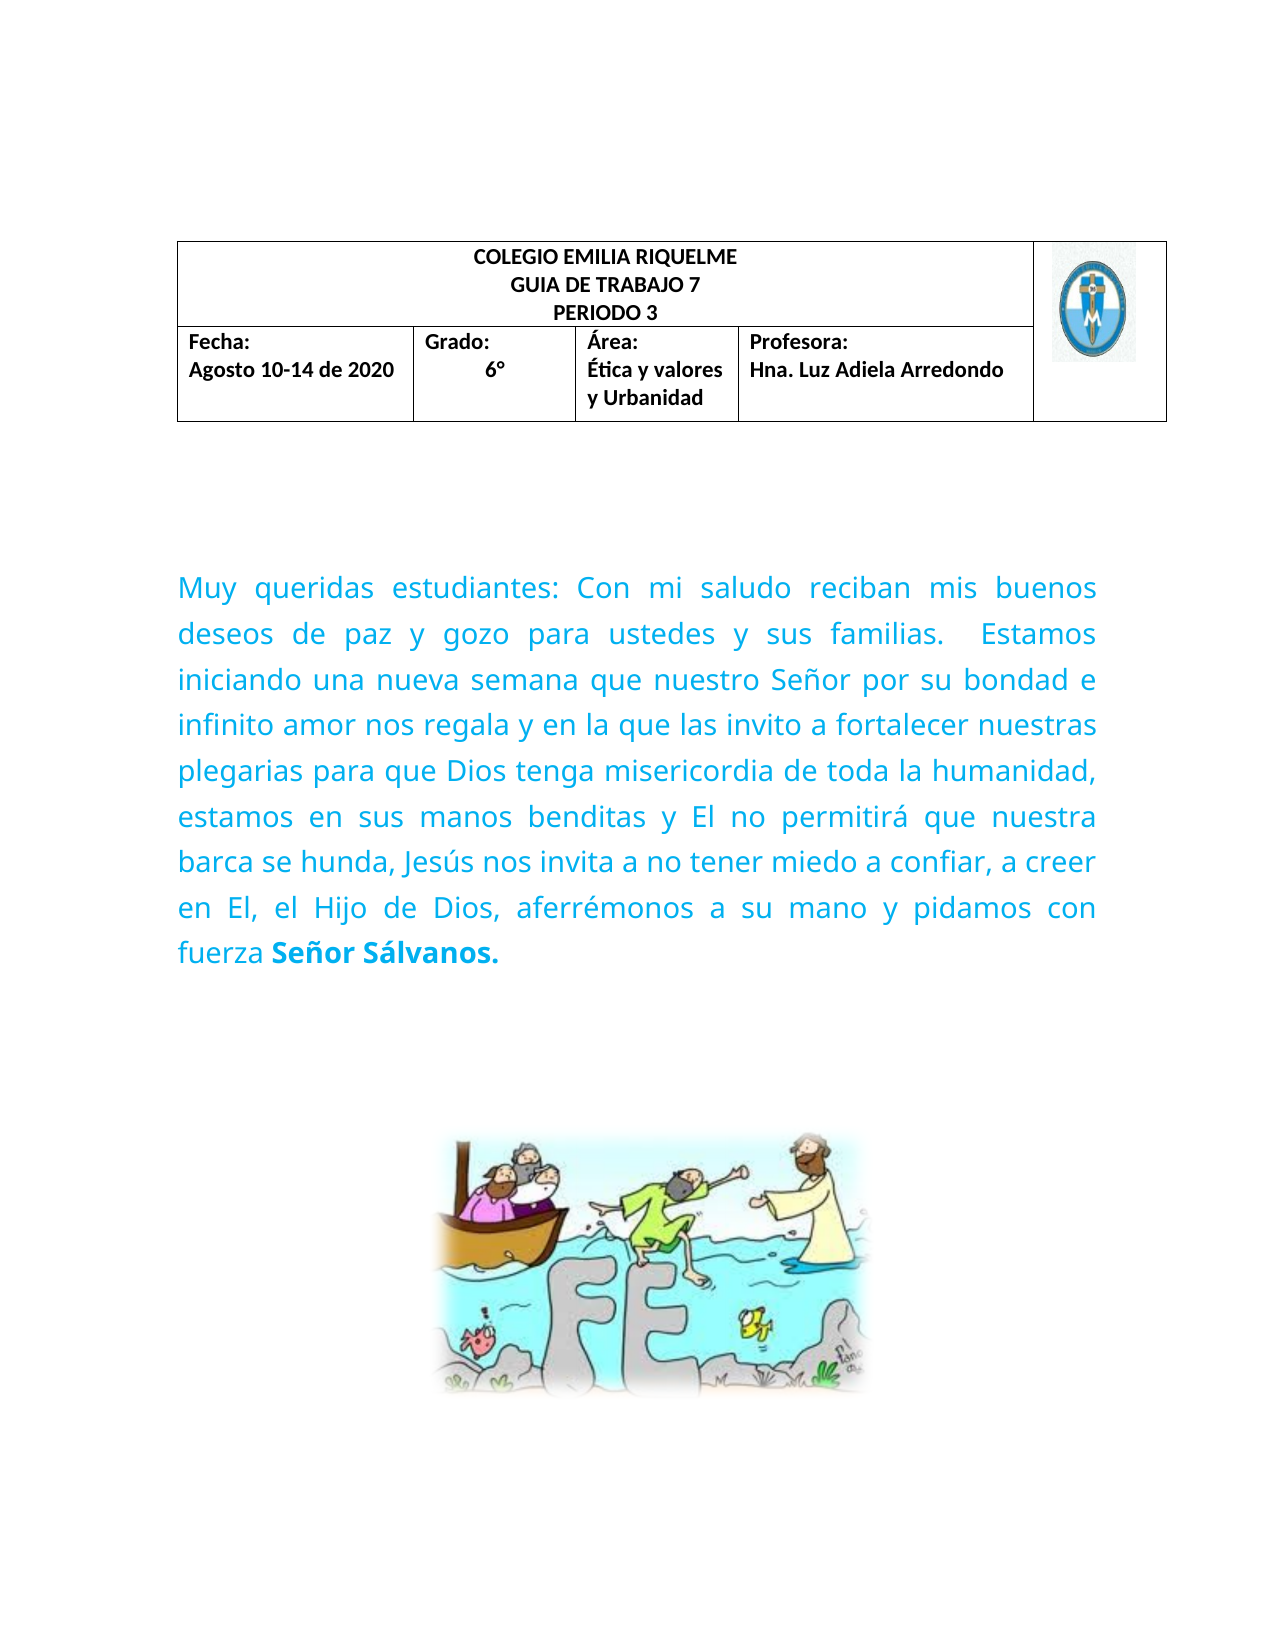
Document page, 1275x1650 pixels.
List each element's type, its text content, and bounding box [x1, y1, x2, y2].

subtitle Muy queridas estudiantes: Con mi saludo reciban mis buenos deseos de paz y gozo para ustedes y sus familias. Estamos iniciando una nueva semana que nuestro Señor por su bondad e infinito amor nos regala y en la que las invito a fortalecer nuestras plegarias para que Dios tenga misericordia de toda la humanidad, estamos en sus manos benditas y El no permitirá que nuestra barca se hunda, Jesús nos invita a no tener miedo a confiar, a creer en El, el Hijo de Dios, aferrémonos a su mano y pidamos con fuerza Señor Sálvanos. [177, 568, 1098, 972]
table_cell Grado: 6° [414, 327, 575, 421]
table_cell Profesora: Hna. Luz Adiela Arredondo [739, 327, 1033, 421]
table_cell Área: Ética y valores y Urbanidad [576, 327, 738, 421]
picture [458, 1153, 846, 1372]
table_header COLEGIO EMILIA RIQUELME GUIA DE TRABAJO 7 PERIODO 3 [178, 242, 1033, 326]
table_cell Fecha: Agosto 10-14 de 2020 [178, 327, 413, 421]
table_header [1034, 242, 1166, 421]
